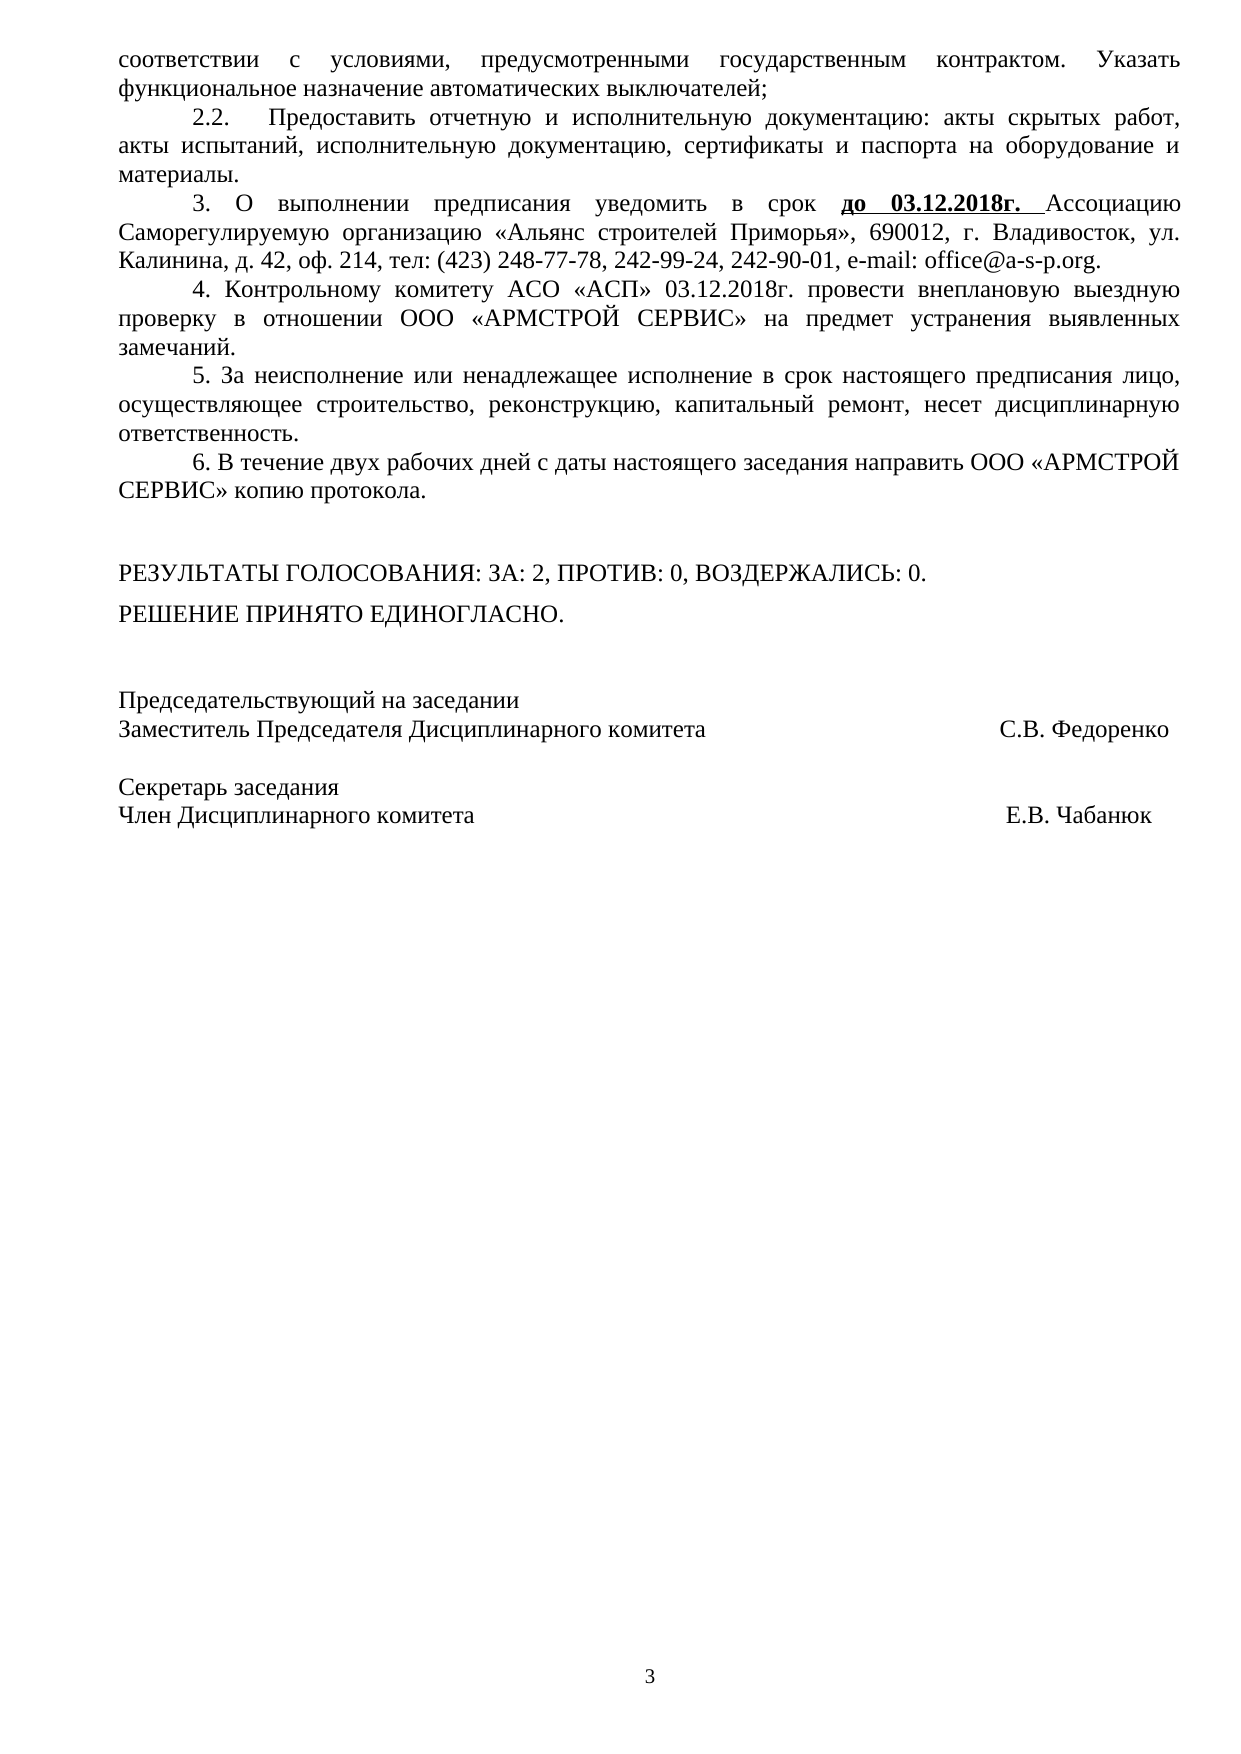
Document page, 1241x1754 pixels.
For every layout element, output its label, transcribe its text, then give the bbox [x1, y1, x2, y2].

text РЕЗУЛЬТАТЫ ГОЛОСОВАНИЯ: ЗА: 2, ПРОТИВ: 0, ВОЗДЕРЖАЛИСЬ: 0. [118, 558, 1181, 587]
text 6. В течение двух рабочих дней с даты настоящего заседания направить ООО «АРМСТРОЙ СЕРВИС» копию протокола. [118, 447, 1181, 504]
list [118, 44, 1181, 102]
text Член Дисциплинарного комитета Е.В. Чабанюк [118, 801, 1181, 829]
text Заместитель Председателя Дисциплинарного комитета С.В. Федоренко [118, 714, 1181, 743]
list Предоставить отчетную и исполнительную документацию: акты скрытых работ, акты испытаний, исполнительную документацию, сертификаты и паспорта на оборудование и материалы. [118, 102, 1181, 188]
text РЕШЕНИЕ ПРИНЯТО ЕДИНОГЛАСНО. [118, 599, 1181, 628]
text Секретарь заседания [118, 772, 1181, 801]
text 4. Контрольному комитету АСО «АСП» 03.12.2018г. провести внеплановую выездную проверку в отношении ООО «АРМСТРОЙ СЕРВИС» на предмет устранения выявленных замечаний. [118, 274, 1181, 361]
text 5. За неисполнение или ненадлежащее исполнение в срок настоящего предписания лицо, осуществляющее строительство, реконструкцию, капитальный ремонт, несет дисциплинарную ответственность. [118, 361, 1181, 447]
text Председательствующий на заседании [118, 686, 1181, 714]
text 3. О выполнении предписания уведомить в срок до 03.12.2018г. Ассоциацию Саморегулируемую организацию «Альянс строителей Приморья», 690012, г. Владивосток, ул. Калинина, д. 42, оф. 214, тел: (423) 248-77-78, 242-99-24, 242-90-01, e-mail: office@a-s-p.org. [118, 188, 1181, 274]
